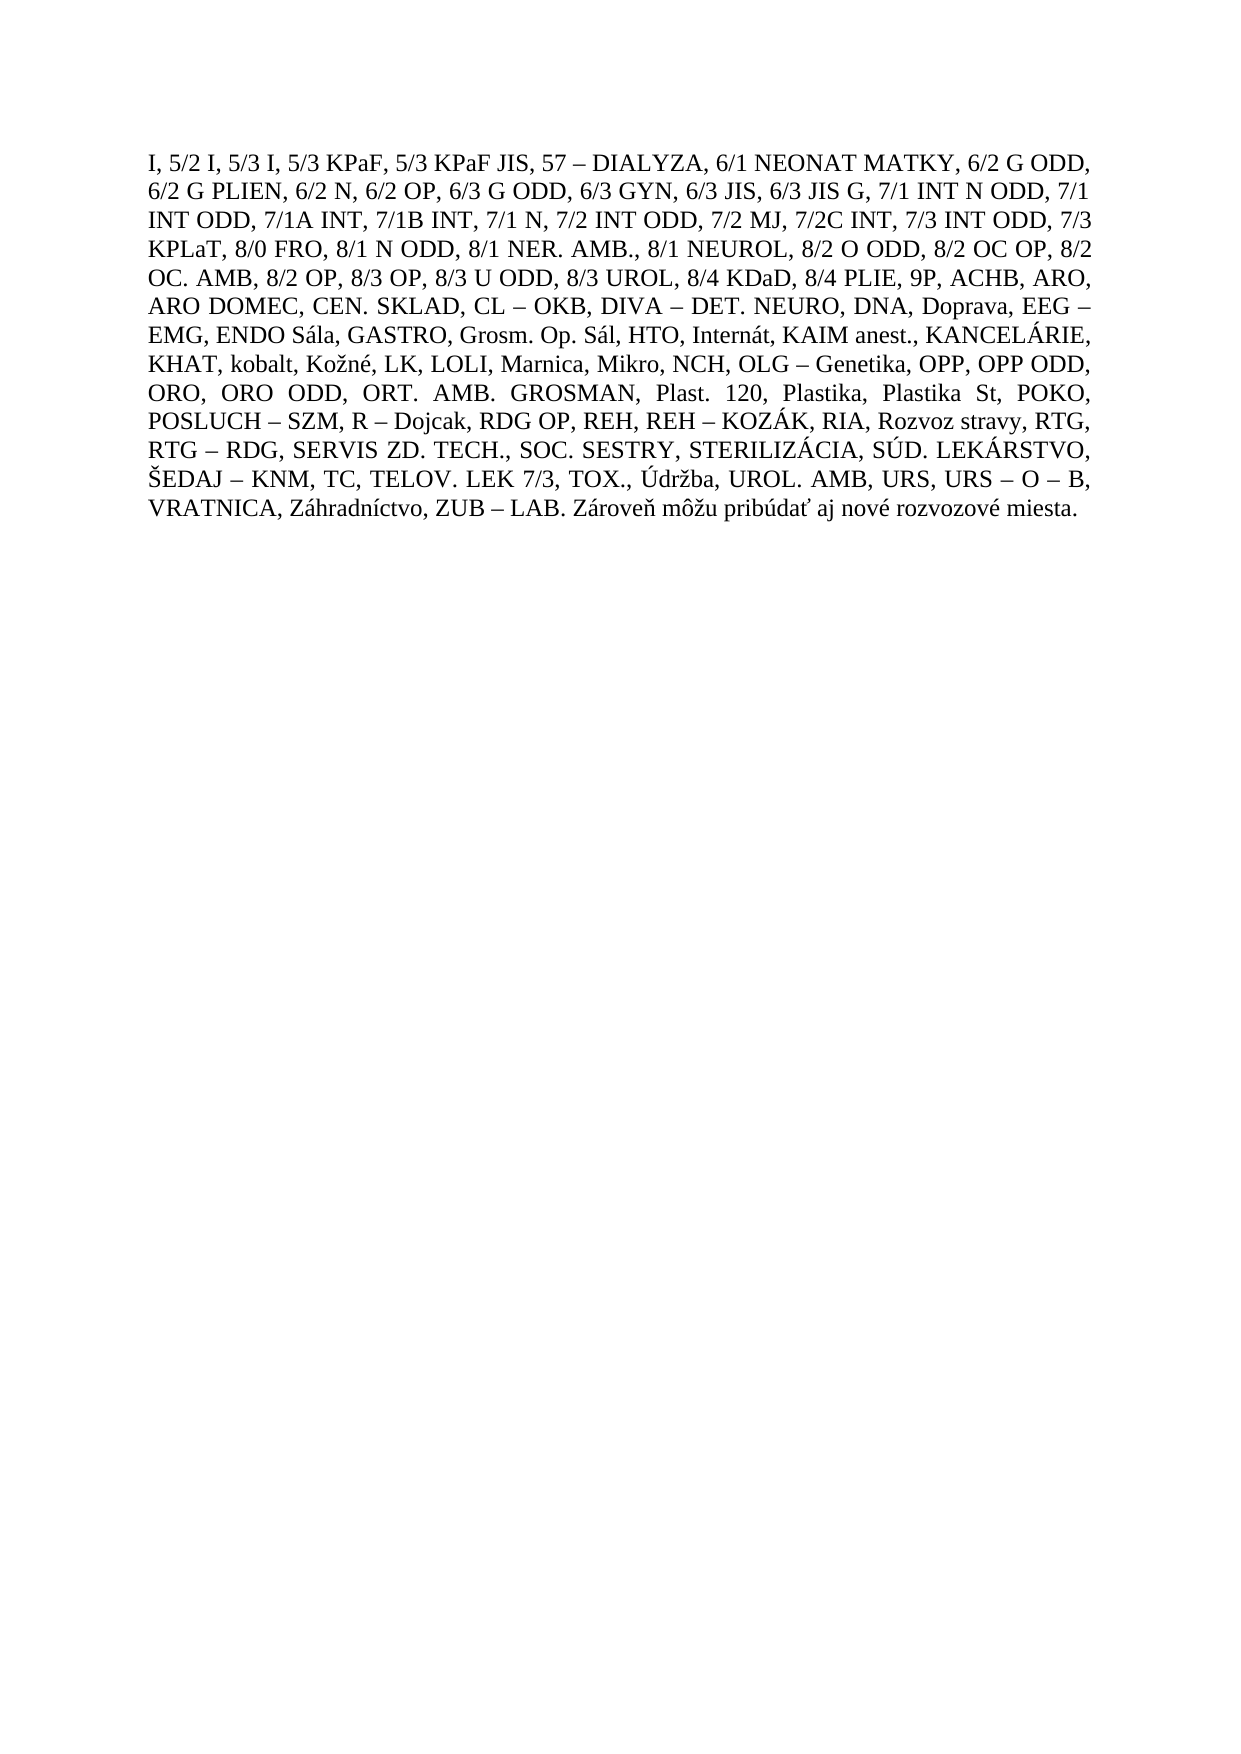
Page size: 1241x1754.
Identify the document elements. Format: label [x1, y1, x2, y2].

text [148, 148, 1093, 521]
